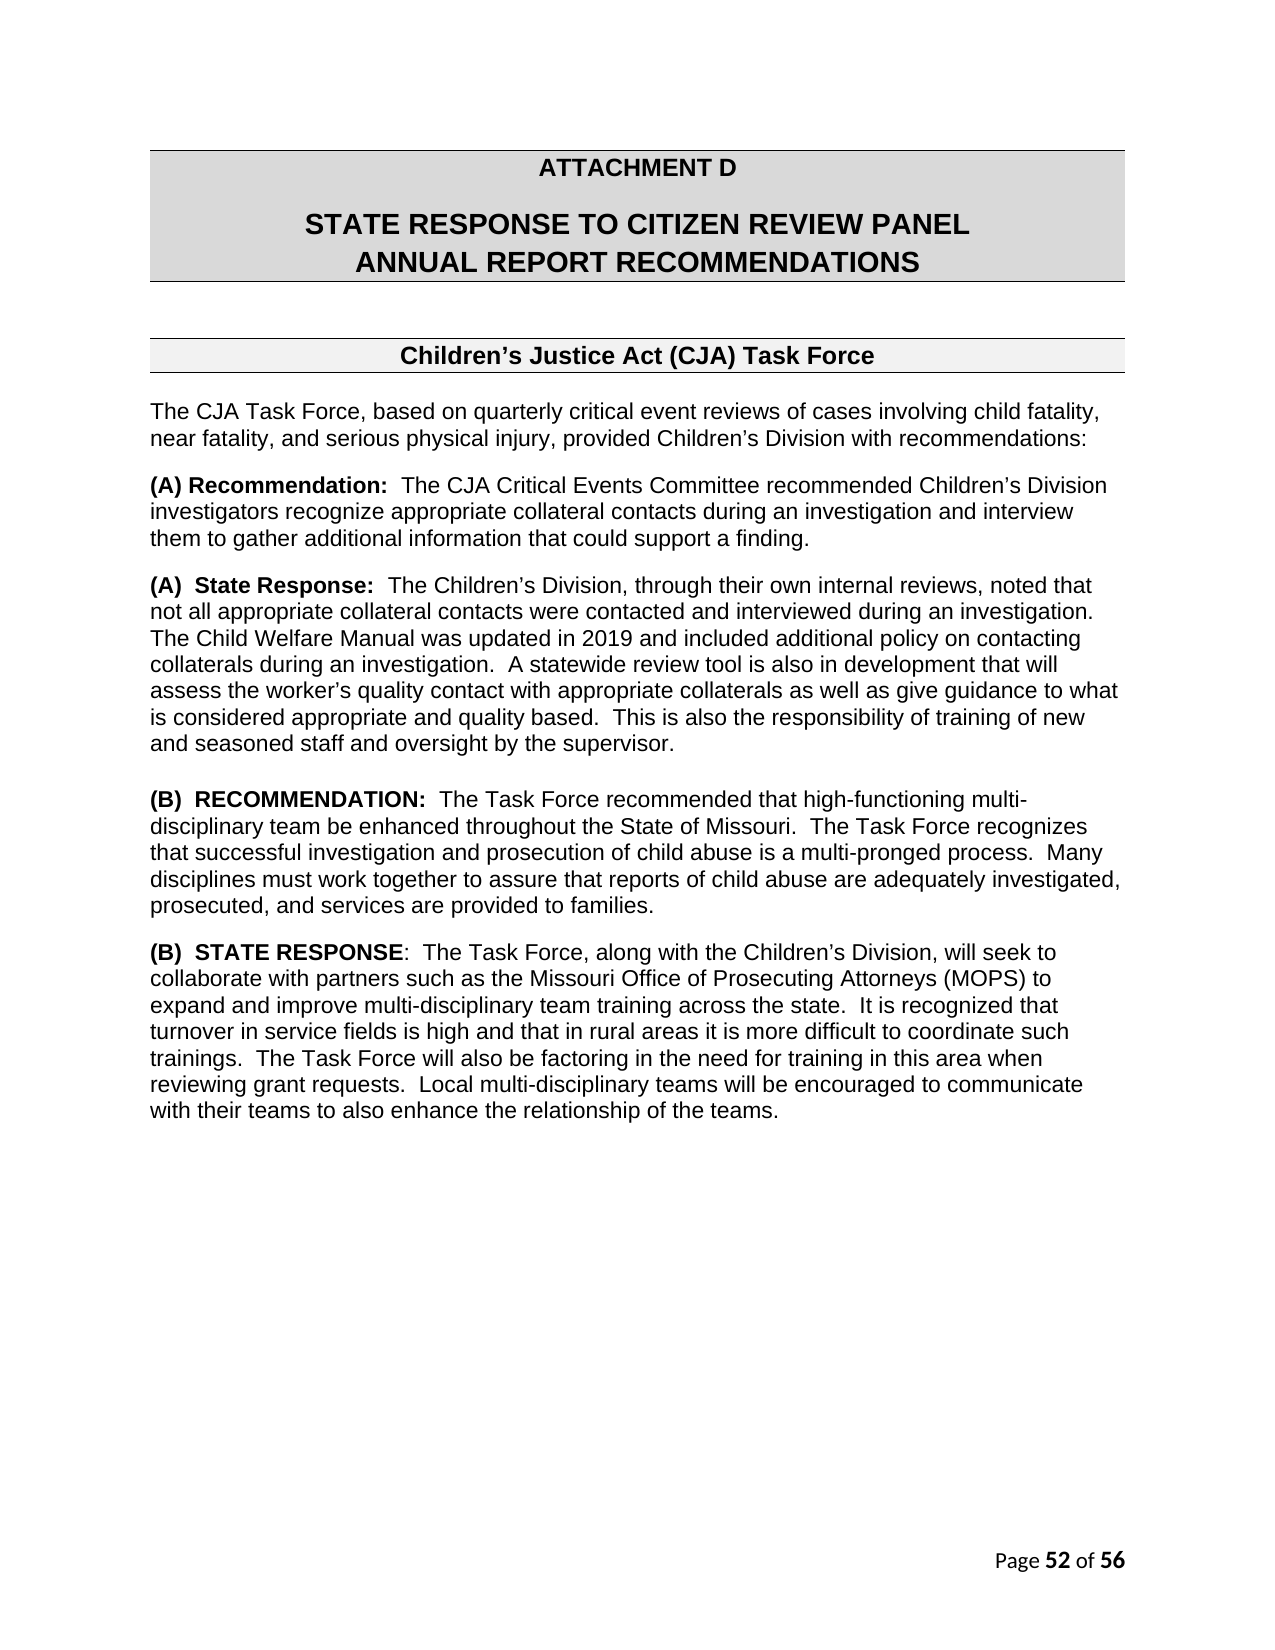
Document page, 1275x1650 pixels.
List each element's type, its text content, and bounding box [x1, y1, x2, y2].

text (B) RECOMMENDATION: The Task Force recommended that high-functioning multi-disciplinary team be enhanced throughout the State of Missouri. The Task Force recognizes that successful investigation and prosecution of child abuse is a multi-pronged process. Many disciplines must work together to assure that reports of child abuse are adequately investigated, prosecuted, and services are provided to families. [150, 786, 1125, 918]
text The CJA Task Force, based on quarterly critical event reviews of cases involving child fatality, near fatality, and serious physical injury, provided Children’s Division with recommendations: [150, 398, 1125, 451]
text (A) State Response: The Children’s Division, through their own internal reviews, noted that not all appropriate collateral contacts were contacted and interviewed during an investigation. The Child Welfare Manual was updated in 2019 and included additional policy on contacting collaterals during an investigation. A statewide review tool is also in development that will assess the worker’s quality contact with appropriate collaterals as well as give guidance to what is considered appropriate and quality based. This is also the responsibility of training of new and seasoned staff and oversight by the supervisor. [150, 572, 1125, 756]
text ATTACHMENT D [150, 151, 1125, 182]
text STATE RESPONSE TO CITIZEN REVIEW PANEL [150, 204, 1125, 241]
text ANNUAL REPORT RECOMMENDATIONS [150, 242, 1125, 281]
text (B) STATE RESPONSE: The Task Force, along with the Children’s Division, will seek to collaborate with partners such as the Missouri Office of Prosecuting Attorneys (MOPS) to expand and improve multi-disciplinary team training across the state. It is recognized that turnover in service fields is high and that in rural areas it is more difficult to coordinate such trainings. The Task Force will also be factoring in the need for training in this area when reviewing grant requests. Local multi-disciplinary teams will be encouraged to communicate with their teams to also enhance the relationship of the teams. [150, 939, 1125, 1123]
text (A) Recommendation: The CJA Critical Events Committee recommended Children’s Division investigators recognize appropriate collateral contacts during an investigation and interview them to gather additional information that could support a finding. [150, 472, 1125, 551]
text Children’s Justice Act (CJA) Task Force [150, 339, 1125, 372]
